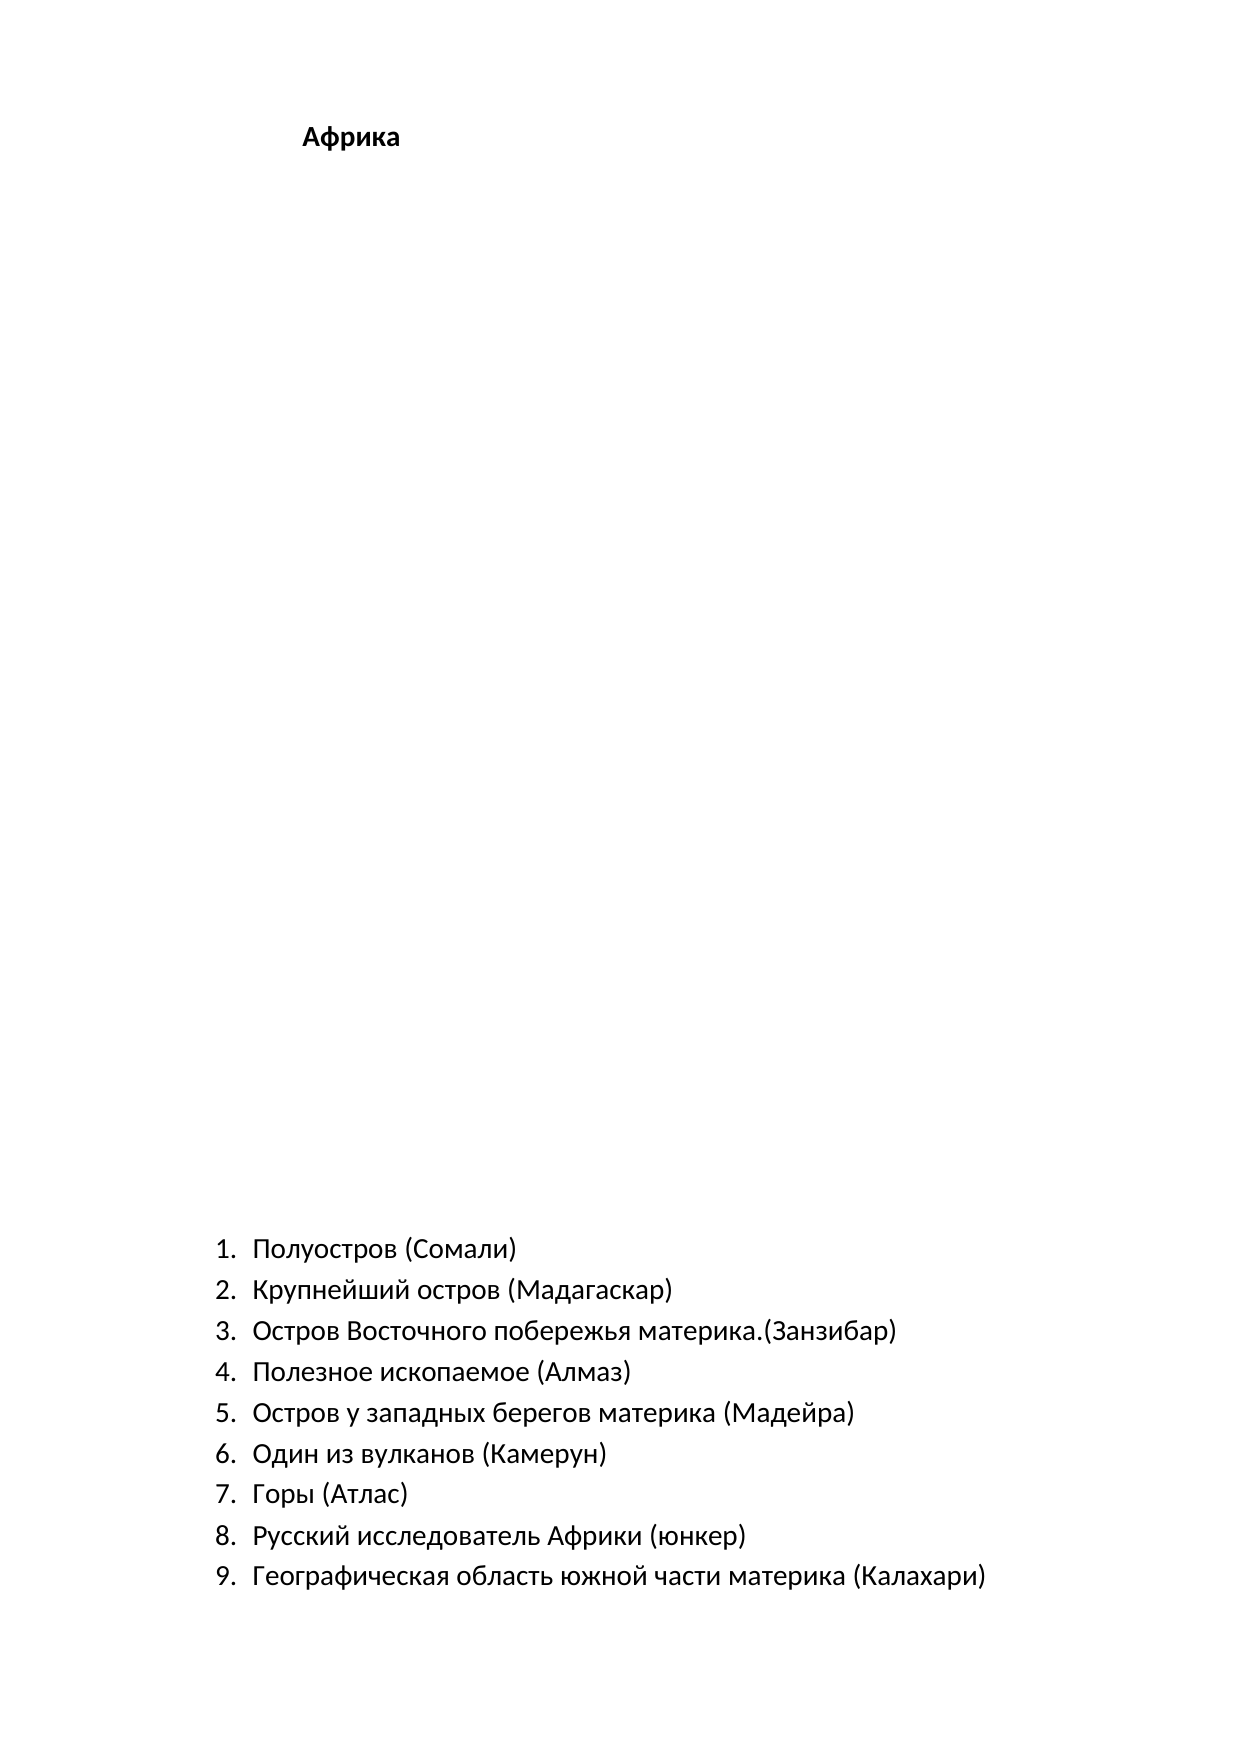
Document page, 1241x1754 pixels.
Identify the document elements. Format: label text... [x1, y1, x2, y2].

list Горы (Атлас) [215, 1476, 1152, 1511]
list Один из вулканов (Камерун) [215, 1435, 1152, 1470]
list Русский исследователь Африки (юнкер) [215, 1517, 1152, 1552]
list Крупнейший остров (Мадагаскар) [215, 1271, 1152, 1307]
list Остров у западных берегов материка (Мадейра) [215, 1394, 1152, 1429]
list Полезное ископаемое (Алмаз) [215, 1353, 1152, 1388]
list Остров Восточного побережья материка.(Занзибар) [215, 1312, 1152, 1347]
text Африка [177, 118, 1152, 154]
list Полуостров (Сомали) [215, 1230, 1152, 1266]
list Географическая область южной части материка (Калахари) [215, 1557, 1152, 1593]
